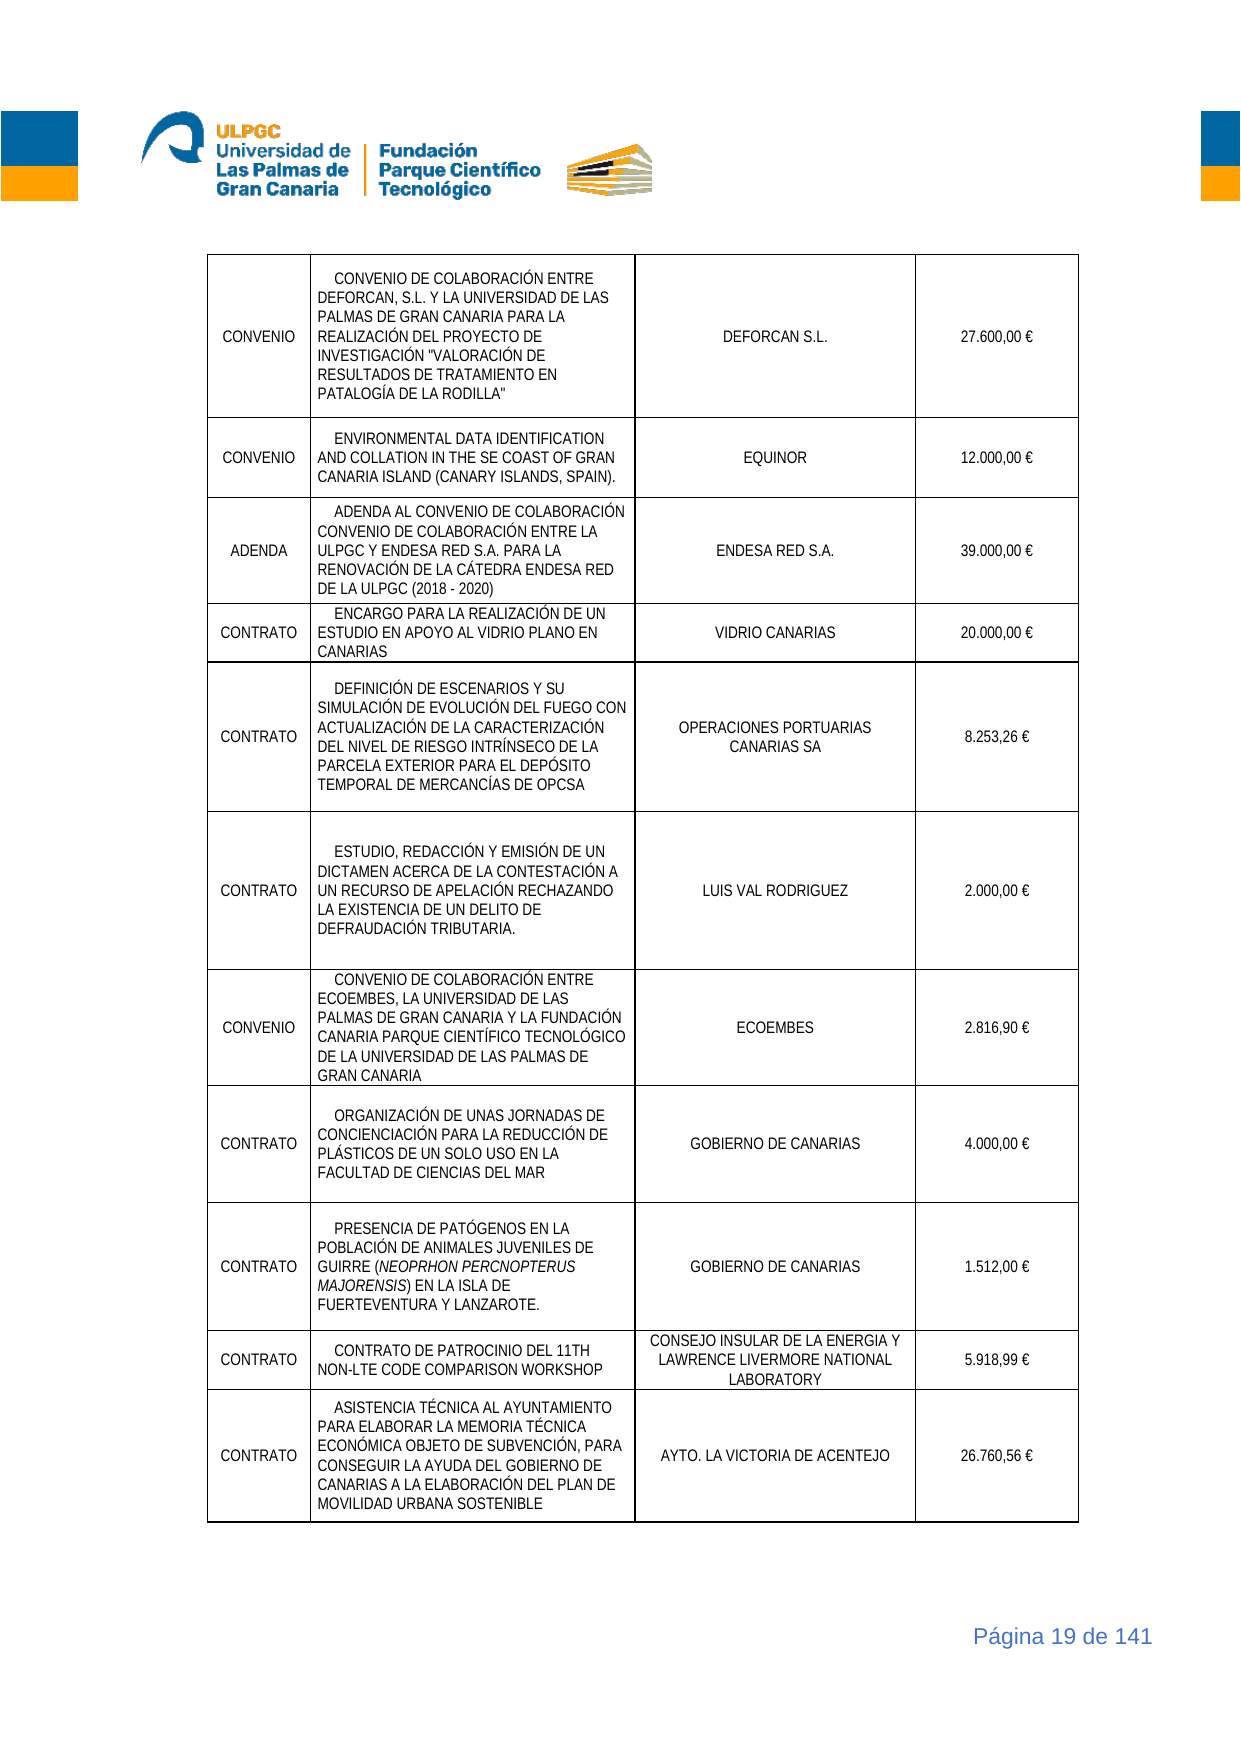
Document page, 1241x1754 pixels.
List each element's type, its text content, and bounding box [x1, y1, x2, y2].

table_cell DEFINICIÓN DE ESCENARIOS Y SU SIMULACIÓN DE EVOLUCIÓN DEL FUEGO CON ACTUALIZACIÓN DE LA CARACTERIZACIÓN DEL NIVEL DE RIESGO INTRÍNSECO DE LA PARCELA EXTERIOR PARA EL DEPÓSITO TEMPORAL DE MERCANCÍAS DE OPCSA [311, 663, 634, 811]
table_cell 12.000,00 € [916, 418, 1078, 497]
table_cell CONVENIO [208, 970, 310, 1085]
table_cell 39.000,00 € [916, 498, 1078, 603]
table_cell OPERACIONES PORTUARIAS CANARIAS SA [636, 663, 915, 811]
table_cell 26.760,56 € [916, 1390, 1078, 1521]
table_cell ENCARGO PARA LA REALIZACIÓN DE UN ESTUDIO EN APOYO AL VIDRIO PLANO EN CANARIAS [311, 604, 634, 661]
table_cell GOBIERNO DE CANARIAS [636, 1203, 915, 1330]
table_cell CONTRATO [208, 812, 310, 969]
picture [114, 85, 680, 223]
table_cell GOBIERNO DE CANARIAS [636, 1086, 915, 1202]
table_cell CONTRATO [208, 604, 310, 661]
table_cell ENDESA RED S.A. [636, 498, 915, 603]
table_cell CONVENIO [208, 255, 310, 417]
table_cell ORGANIZACIÓN DE UNAS JORNADAS DE CONCIENCIACIÓN PARA LA REDUCCIÓN DE PLÁSTICOS DE UN SOLO USO EN LA FACULTAD DE CIENCIAS DEL MAR [311, 1086, 634, 1202]
table_cell CONVENIO DE COLABORACIÓN ENTRE ECOEMBES, LA UNIVERSIDAD DE LAS PALMAS DE GRAN CANARIA Y LA FUNDACIÓN CANARIA PARQUE CIENTÍFICO TECNOLÓGICO DE LA UNIVERSIDAD DE LAS PALMAS DE GRAN CANARIA [311, 970, 634, 1085]
table_cell CONTRATO [208, 1203, 310, 1330]
table_cell CONSEJO INSULAR DE LA ENERGIA Y LAWRENCE LIVERMORE NATIONAL LABORATORY [636, 1331, 915, 1388]
table_cell ENVIRONMENTAL DATA IDENTIFICATION AND COLLATION IN THE SE COAST OF GRAN CANARIA ISLAND (CANARY ISLANDS, SPAIN). [311, 418, 634, 497]
table_cell VIDRIO CANARIAS [636, 604, 915, 661]
table_cell 2.816,90 € [916, 970, 1078, 1085]
table_cell CONTRATO [208, 1331, 310, 1388]
table_cell CONTRATO DE PATROCINIO DEL 11TH NON-LTE CODE COMPARISON WORKSHOP [311, 1331, 634, 1388]
table_cell EQUINOR [636, 418, 915, 497]
table_cell 8.253,26 € [916, 663, 1078, 811]
table_cell CONVENIO DE COLABORACIÓN ENTRE DEFORCAN, S.L. Y LA UNIVERSIDAD DE LAS PALMAS DE GRAN CANARIA PARA LA REALIZACIÓN DEL PROYECTO DE INVESTIGACIÓN "VALORACIÓN DE RESULTADOS DE TRATAMIENTO EN PATALOGÍA DE LA RODILLA" [311, 255, 634, 417]
table_cell 2.000,00 € [916, 812, 1078, 969]
table_cell 20.000,00 € [916, 604, 1078, 661]
table_cell LUIS VAL RODRIGUEZ [636, 812, 915, 969]
table_cell ADENDA AL CONVENIO DE COLABORACIÓN CONVENIO DE COLABORACIÓN ENTRE LA ULPGC Y ENDESA RED S.A. PARA LA RENOVACIÓN DE LA CÁTEDRA ENDESA RED DE LA ULPGC (2018 - 2020) [311, 498, 634, 603]
table_cell 1.512,00 € [916, 1203, 1078, 1330]
table_cell CONTRATO [208, 663, 310, 811]
table_cell CONVENIO [208, 418, 310, 497]
table_cell ESTUDIO, REDACCIÓN Y EMISIÓN DE UN DICTAMEN ACERCA DE LA CONTESTACIÓN A UN RECURSO DE APELACIÓN RECHAZANDO LA EXISTENCIA DE UN DELITO DE DEFRAUDACIÓN TRIBUTARIA. [311, 812, 634, 969]
table_cell PRESENCIA DE PATÓGENOS EN LA POBLACIÓN DE ANIMALES JUVENILES DE GUIRRE (NEOPRHON PERCNOPTERUS MAJORENSIS) EN LA ISLA DE FUERTEVENTURA Y LANZAROTE. [311, 1203, 634, 1330]
table_cell ECOEMBES [636, 970, 915, 1085]
table_cell ADENDA [208, 498, 310, 603]
table_cell AYTO. LA VICTORIA DE ACENTEJO [636, 1390, 915, 1521]
table_cell 27.600,00 € [916, 255, 1078, 417]
table_cell DEFORCAN S.L. [636, 255, 915, 417]
table_cell CONTRATO [208, 1390, 310, 1521]
table_cell CONTRATO [208, 1086, 310, 1202]
table_cell 4.000,00 € [916, 1086, 1078, 1202]
table_cell 5.918,99 € [916, 1331, 1078, 1388]
